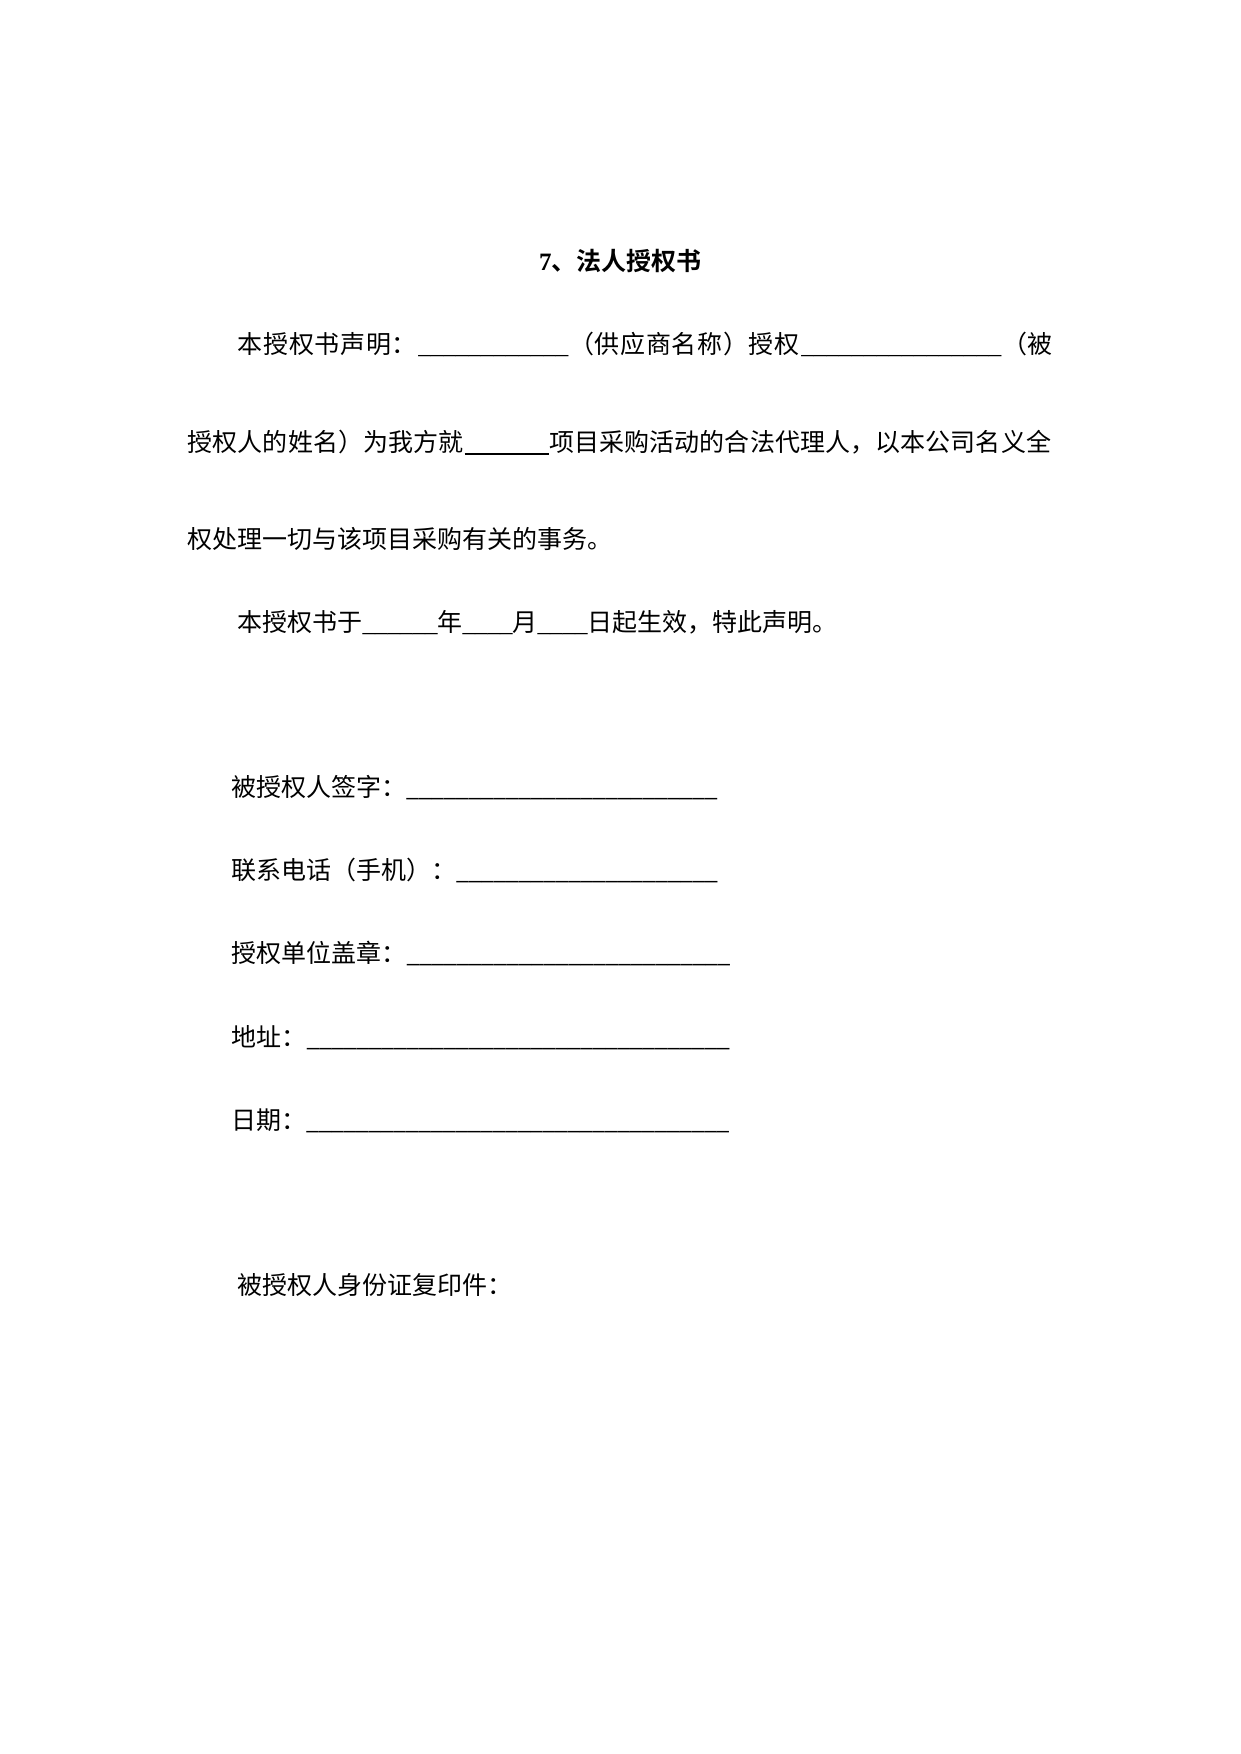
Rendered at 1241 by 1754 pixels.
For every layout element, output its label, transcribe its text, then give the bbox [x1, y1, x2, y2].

text 被授权人签字：_________________________ [187, 753, 1053, 818]
text 联系电话（手机）：_____________________ [187, 836, 1053, 901]
text 被授权人身份证复印件： [187, 1251, 1053, 1316]
text 地址：__________________________________ [187, 1003, 1053, 1068]
text 本授权书于______年____月____日起生效，特此声明。 [187, 588, 1053, 653]
text 本授权书声明：____________（供应商名称）授权________________（被授权人的姓名）为我方就 项目采购活动的合法代理人，以本公司名义全权处理一切与该项目采购有关的事务。 [187, 310, 1053, 570]
text 授权单位盖章：__________________________ [187, 919, 1053, 984]
text 7、法人授权书 [187, 227, 1053, 292]
text 日期：__________________________________ [187, 1086, 1053, 1151]
